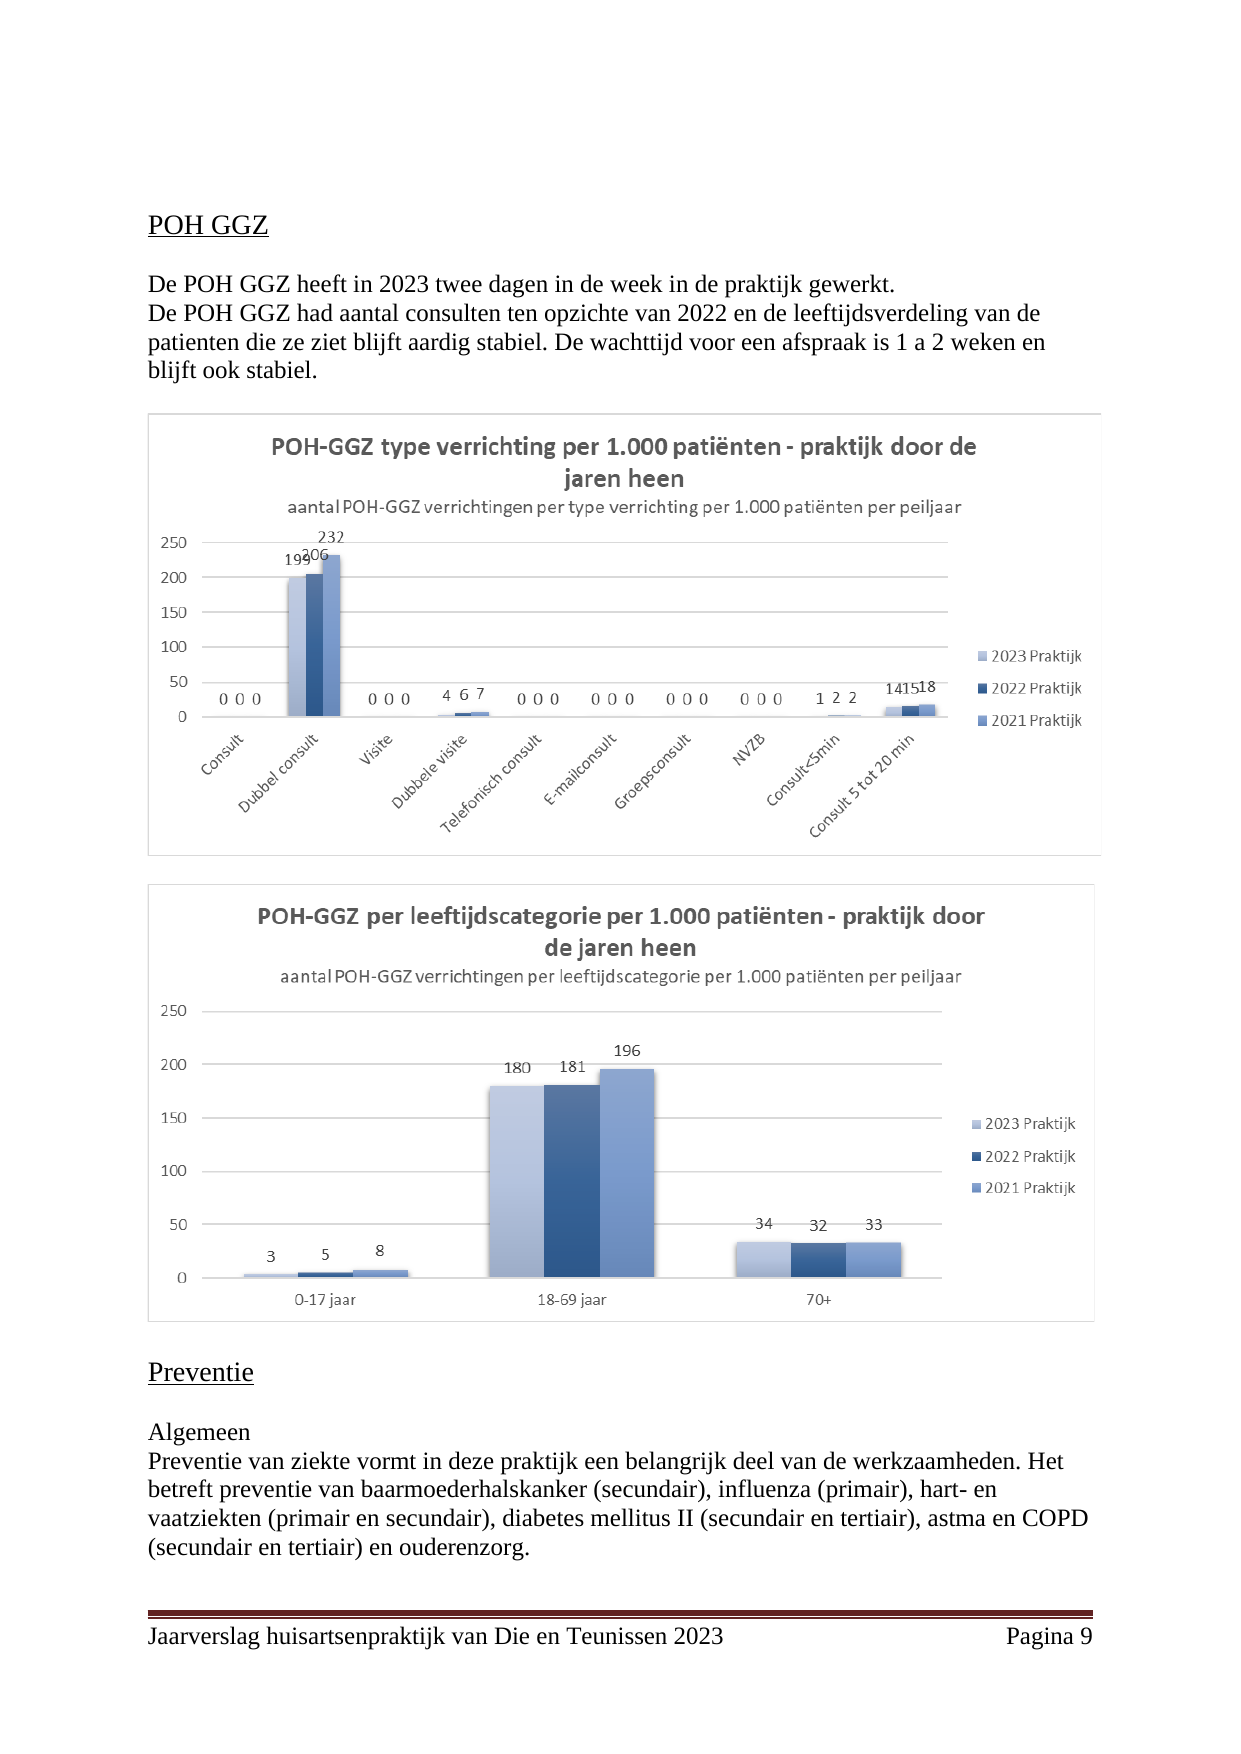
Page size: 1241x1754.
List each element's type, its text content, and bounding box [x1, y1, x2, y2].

subtitle POH GGZ [148, 208, 1093, 240]
picture [147, 413, 1102, 856]
text Preventie van ziekte vormt in deze praktijk een belangrijk deel van de werkzaamheden. Het betreft preventie van baarmoederhalskanker (secundair), influenza (primair), hart- en vaatziekten (primair en secundair), diabetes mellitus II (secundair en tertiair), astma en COPD (secundair en tertiair) en ouderenzorg. [148, 1446, 1093, 1561]
text De POH GGZ heeft in 2023 twee dagen in de week in de praktijk gewerkt. [148, 269, 1093, 298]
subtitle Preventie [148, 1356, 1093, 1388]
text De POH GGZ had aantal consulten ten opzichte van 2022 en de leeftijdsverdeling van de patienten die ze ziet blijft aardig stabiel. De wachttijd voor een afspraak is 1 a 2 weken en blijft ook stabiel. [148, 298, 1093, 384]
text Algemeen [148, 1417, 1093, 1446]
picture [147, 884, 1095, 1322]
